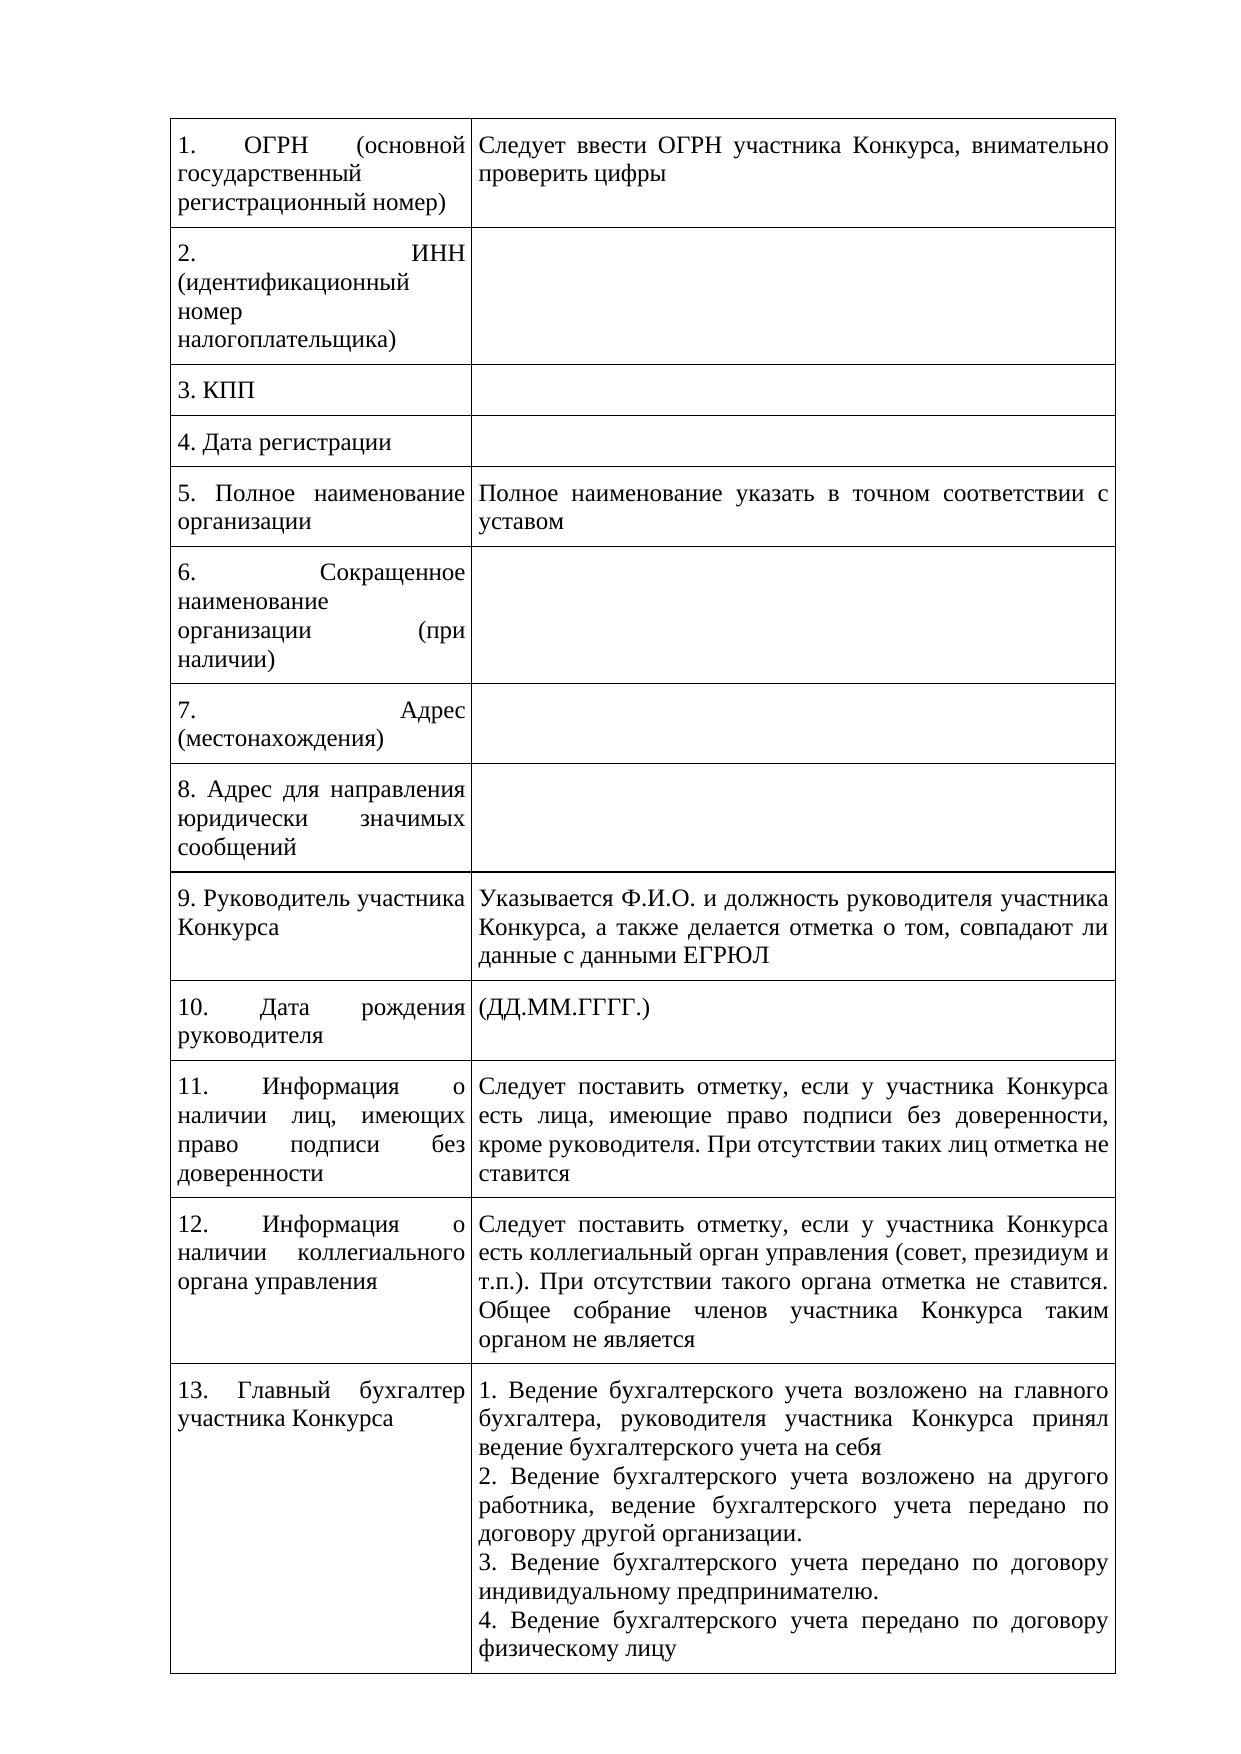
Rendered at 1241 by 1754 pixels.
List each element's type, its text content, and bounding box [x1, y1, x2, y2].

table_cell 7. Адрес (местонахождения) [171, 684, 471, 763]
table_cell 11. Информация о наличии лиц, имеющих право подписи без доверенности [171, 1061, 471, 1197]
table_cell Указывается Ф.И.О. и должность руководителя участника Конкурса, а также делается отметка о том, совпадают ли данные с данными ЕГРЮЛ [472, 873, 1115, 980]
table_cell 1. Ведение бухгалтерского учета возложено на главного бухгалтера, руководителя участника Конкурса принял ведение бухгалтерского учета на себя 2. Ведение бухгалтерского учета возложено на другого работника, ведение бухгалтерского учета передано по договору другой организации. 3. Ведение бухгалтерского учета передано по договору индивидуальному предпринимателю. 4. Ведение бухгалтерского учета передано по договору физическому лицу [472, 1364, 1115, 1673]
table_cell [472, 684, 1115, 763]
table_cell [472, 228, 1115, 364]
table_cell 10. Дата рождения руководителя [171, 981, 471, 1060]
table_cell 1. ОГРН (основной государственный регистрационный номер) [171, 119, 471, 227]
table_cell [472, 416, 1115, 466]
table_cell [472, 547, 1115, 683]
table_cell Следует ввести ОГРН участника Конкурса, внимательно проверить цифры [472, 119, 1115, 227]
table_cell (ДД.ММ.ГГГГ.) [472, 981, 1115, 1060]
table_cell 9. Руководитель участника Конкурса [171, 873, 471, 980]
table_cell 6. Сокращенное наименование организации (при наличии) [171, 547, 471, 683]
table_cell Полное наименование указать в точном соответствии с уставом [472, 467, 1115, 546]
table_cell [472, 365, 1115, 415]
table_cell 3. КПП [171, 365, 471, 415]
table_cell 13. Главный бухгалтер участника Конкурса [171, 1364, 471, 1673]
table_cell 8. Адрес для направления юридически значимых сообщений [171, 764, 471, 871]
table_cell Следует поставить отметку, если у участника Конкурса есть коллегиальный орган управления (совет, президиум и т.п.). При отсутствии такого органа отметка не ставится. Общее собрание членов участника Конкурса таким органом не является [472, 1198, 1115, 1363]
table_cell 2. ИНН (идентификационный номер налогоплательщика) [171, 228, 471, 364]
table_cell 4. Дата регистрации [171, 416, 471, 466]
table_cell [472, 764, 1115, 871]
table_cell Следует поставить отметку, если у участника Конкурса есть лица, имеющие право подписи без доверенности, кроме руководителя. При отсутствии таких лиц отметка не ставится [472, 1061, 1115, 1197]
table_cell 12. Информация о наличии коллегиального органа управления [171, 1198, 471, 1363]
table_cell 5. Полное наименование организации [171, 467, 471, 546]
